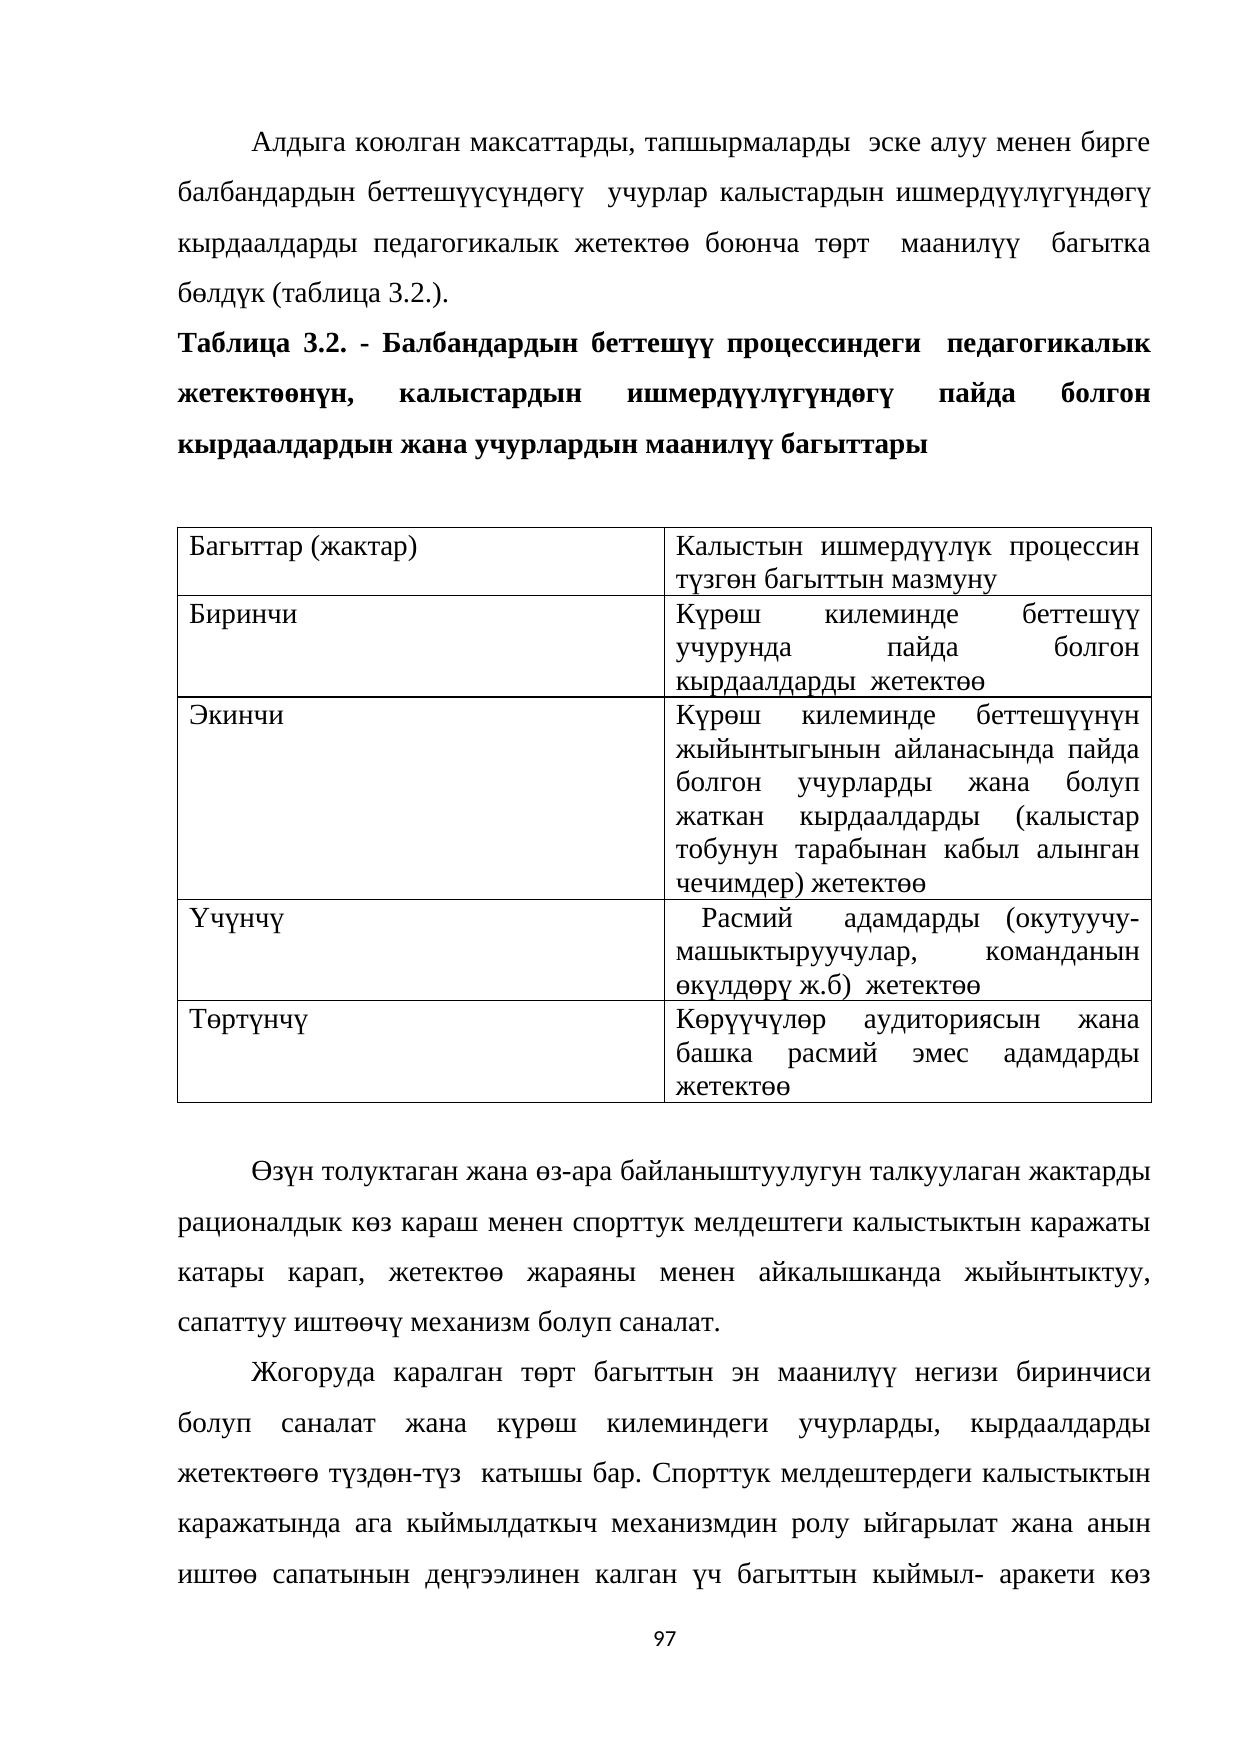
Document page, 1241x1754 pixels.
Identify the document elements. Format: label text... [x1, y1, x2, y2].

table_cell Үчүнчү [178, 900, 664, 1000]
table_cell Көрүүчүлөр аудиториясын жана башка расмий эмес адамдарды жетектөө [665, 1001, 1151, 1102]
text Таблица 3.2. - Балбандардын беттешүү процессиндеги педагогикалык жетектөөнүн, калыстардын ишмердүүлүгүндөгү пайда болгон кырдаалдардын жана учурлардын маанилүү багыттары [177, 325, 1152, 459]
text Өзүн толуктаган жана өз-ара байланыштуулугун талкуулаган жактарды рационалдык көз караш менен спорттук мелдештеги калыстыктын каражаты катары карап, жетектөө жараяны менен айкалышканда жыйынтыктуу, сапаттуу иштөөчү механизм болуп саналат. [177, 1153, 1152, 1338]
table_header Багыттар (жактар) [178, 528, 664, 595]
table_cell Күрөш килеминде беттешүүнүн жыйынтыгынын айланасында пайда болгон учурларды жана болуп жаткан кырдаалдарды (калыстар тобунун тарабынан кабыл алынган чечимдер) жетектөө [665, 698, 1151, 899]
text Алдыга коюлган максаттарды, тапшырмаларды эске алуу менен бирге балбандардын беттешүүсүндөгү учурлар калыстардын ишмердүүлүгүндөгү кырдаалдарды педагогикалык жетектөө боюнча төрт маанилүү багытка бөлдүк (таблица 3.2.). [177, 124, 1152, 308]
table_cell Экинчи [178, 698, 664, 899]
table_cell Расмий адамдарды (окутуучу-машыктыруучулар, команданын өкүлдөрү ж.б) жетектөө [665, 900, 1151, 1000]
table_cell Биринчи [178, 596, 664, 696]
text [177, 1354, 1152, 1589]
table_cell Төртүнчү [178, 1001, 664, 1102]
table_cell Күрөш килеминде беттешүү учурунда пайда болгон кырдаалдарды жетектөө [665, 596, 1151, 696]
table_header Калыстын ишмердүүлүк процессин түзгөн багыттын мазмуну [665, 528, 1151, 595]
